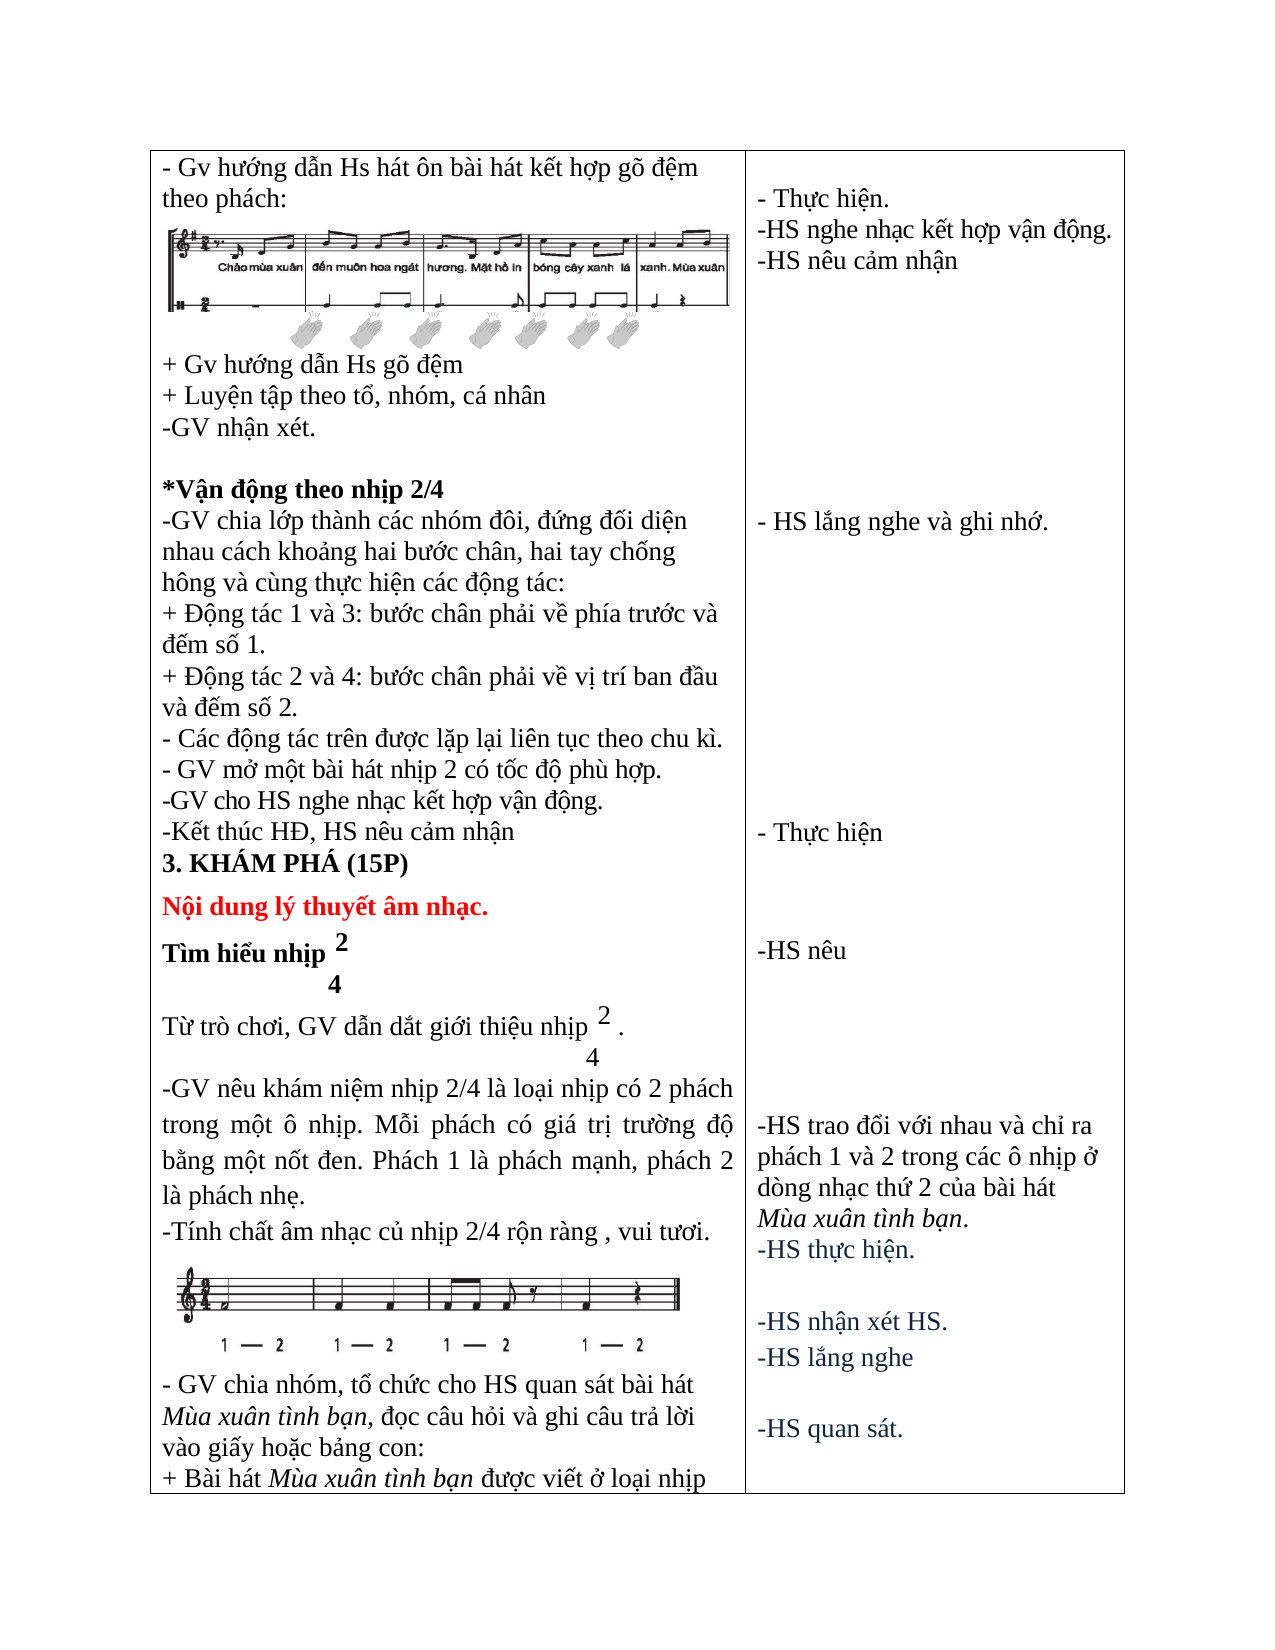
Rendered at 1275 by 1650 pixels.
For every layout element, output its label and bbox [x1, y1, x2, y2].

table_cell [151, 151, 745, 1493]
table_cell [746, 151, 1124, 1493]
picture [175, 1260, 680, 1364]
picture [164, 215, 730, 349]
